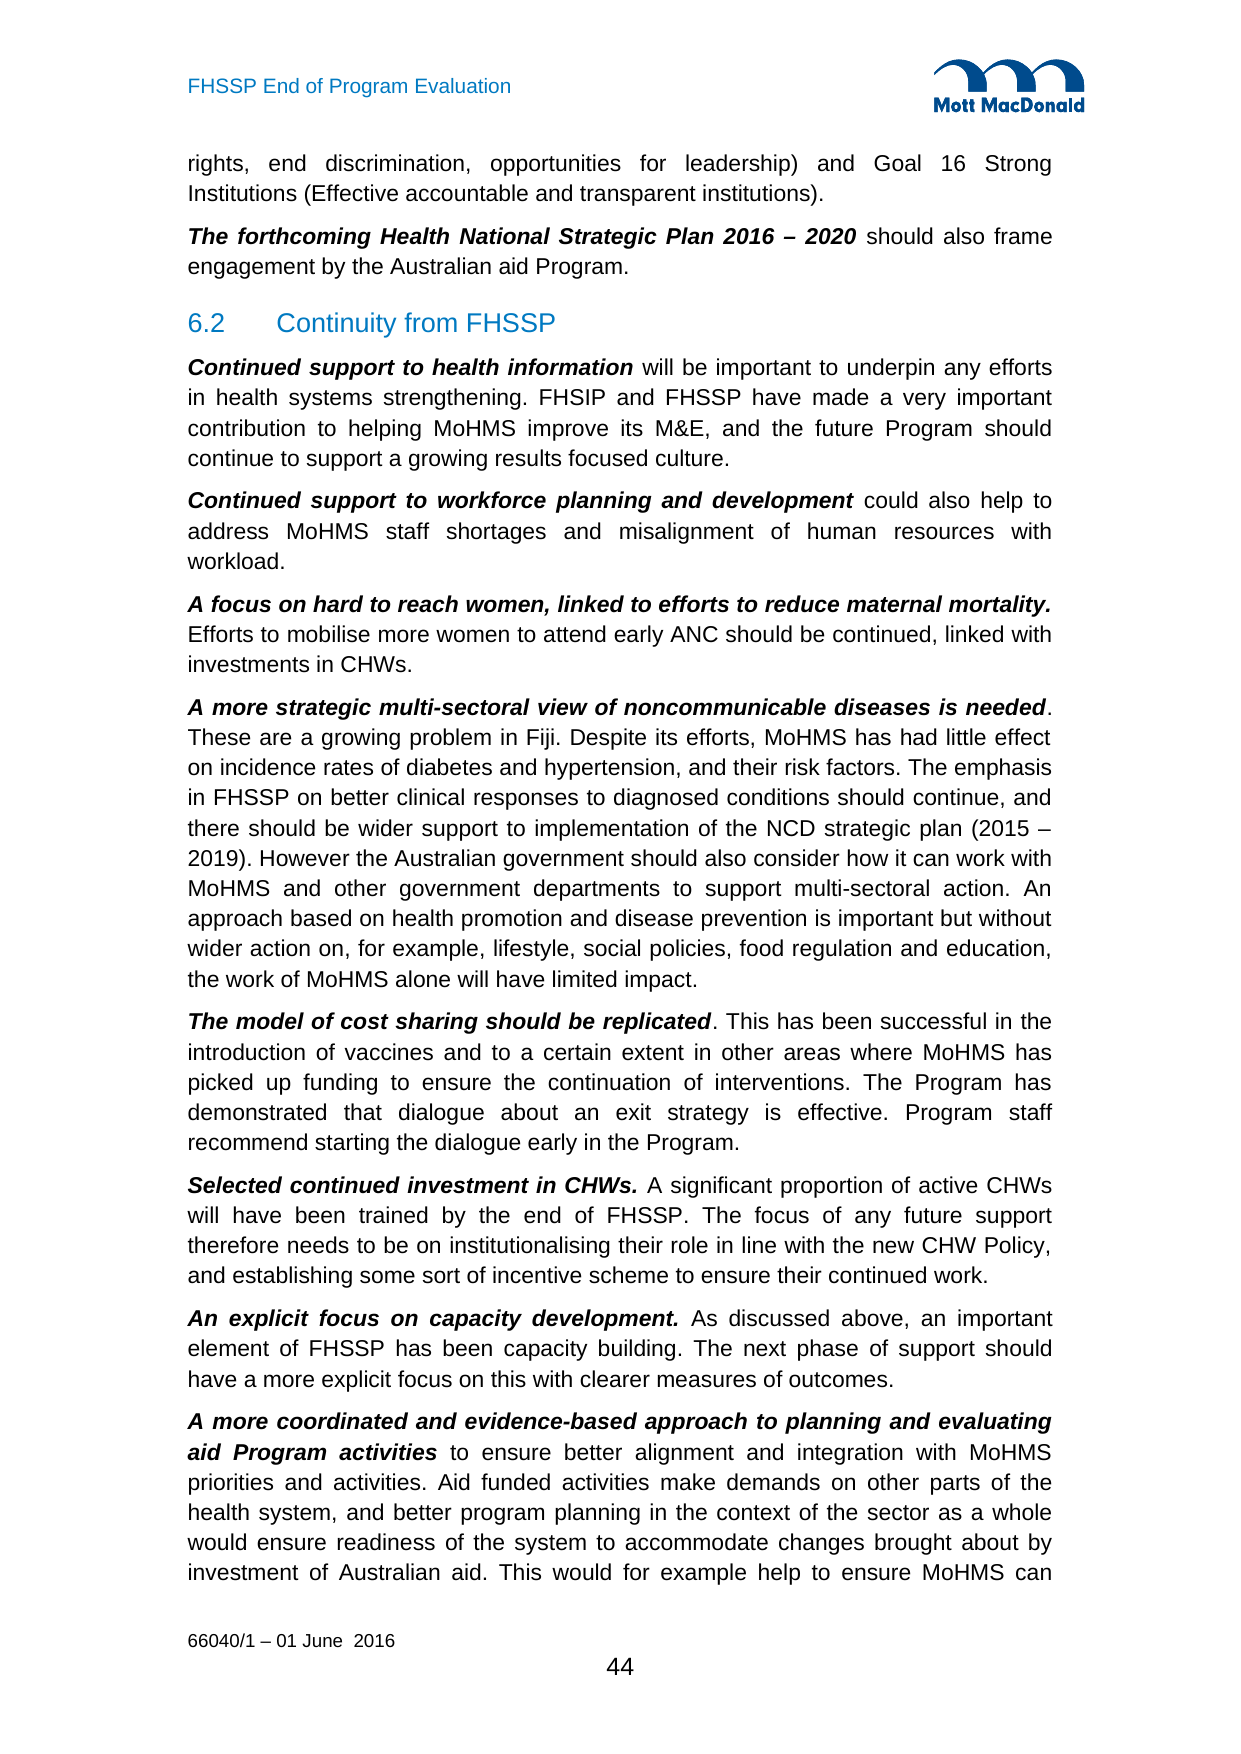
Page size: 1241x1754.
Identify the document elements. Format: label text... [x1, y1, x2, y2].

text Selected continued investment in CHWs. A significant proportion of active CHWs will have been trained by the end of FHSSP. The focus of any future support therefore needs to be on institutionalising their role in line with the new CHW Policy, and establishing some sort of incentive scheme to ensure their continued work. [187, 1172, 1053, 1289]
text Continued support to health information will be important to underpin any efforts in health systems strengthening. FHSIP and FHSSP have made a very important contribution to helping MoHMS improve its M&E, and the future Program should continue to support a growing results focused culture. [187, 354, 1053, 471]
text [187, 150, 1053, 207]
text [187, 1408, 1053, 1586]
text The forthcoming Health National Strategic Plan 2016 – 2020 should also frame engagement by the Australian aid Program. [187, 223, 1053, 279]
text Continued support to workforce planning and development could also help to address MoHMS staff shortages and misalignment of human resources with workload. [187, 487, 1053, 574]
subtitle Continuity from FHSSP [187, 310, 1053, 337]
text An explicit focus on capacity development. As discussed above, an important element of FHSSP has been capacity building. The next phase of support should have a more explicit focus on this with clearer measures of outcomes. [187, 1305, 1053, 1392]
text A more strategic multi-sectoral view of noncommunicable diseases is needed. These are a growing problem in Fiji. Despite its efforts, MoHMS has had little effect on incidence rates of diabetes and hypertension, and their risk factors. The emphasis in FHSSP on better clinical responses to diagnosed conditions should continue, and there should be wider support to implementation of the NCD strategic plan (2015 – 2019). However the Australian government should also consider how it can work with MoHMS and other government departments to support multi-sectoral action. An approach based on health promotion and disease prevention is important but without wider action on, for example, lifestyle, social policies, food regulation and education, the work of MoHMS alone will have limited impact. [187, 694, 1053, 992]
text The model of cost sharing should be replicated. This has been successful in the introduction of vaccines and to a certain extent in other areas where MoHMS has picked up funding to ensure the continuation of interventions. The Program has demonstrated that dialogue about an exit strategy is effective. Program staff recommend starting the dialogue early in the Program. [187, 1008, 1053, 1156]
text A focus on hard to reach women, linked to efforts to reduce maternal mortality. Efforts to mobilise more women to attend early ANC should be continued, linked with investments in CHWs. [187, 591, 1053, 677]
